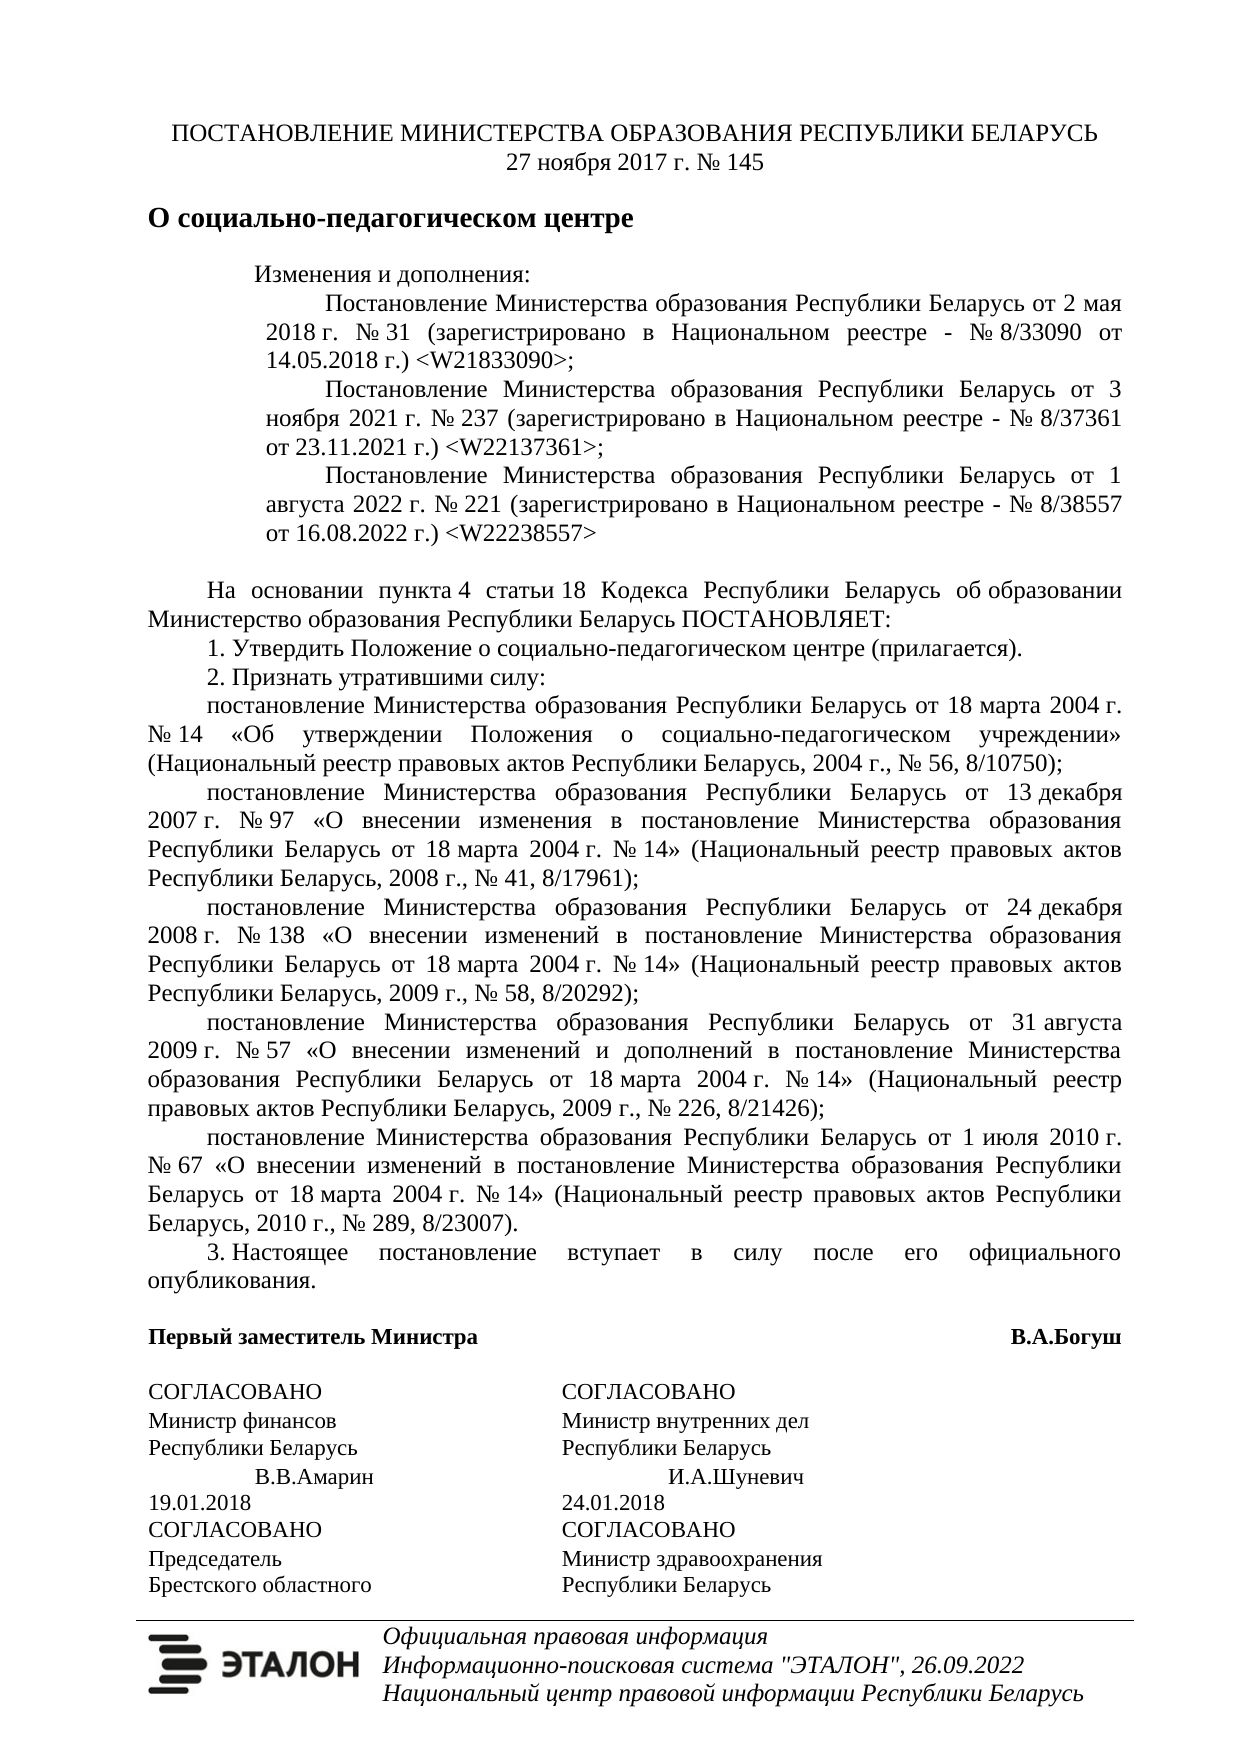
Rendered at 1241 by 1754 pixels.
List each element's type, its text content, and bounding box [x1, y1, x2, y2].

text 27 ноября 2017 г. № 145 [147, 147, 1122, 176]
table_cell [561, 1516, 1122, 1601]
text Изменения и дополнения: [254, 259, 1122, 288]
text постановление Министерства образования Республики Беларусь от 13 декабря 2007 г. № 97 «О внесении изменения в постановление Министерства образования Республики Беларусь от 18 марта 2004 г. № 14» (Национальный реестр правовых актов Республики Беларусь, 2008 г., № 41, 8/17961); [147, 777, 1122, 892]
text 1. Утвердить Положение о социально-педагогическом центре (прилагается). [147, 633, 1122, 662]
title О социально-педагогическом центре [147, 201, 886, 234]
text Постановление Министерства образования Республики Беларусь от 3 ноября 2021 г. № 237 (зарегистрировано в Национальном реестре - № 8/37361 от 23.11.2021 г.) <W22137361>; [266, 374, 1122, 460]
text Постановление Министерства образования Республики Беларусь от 2 мая 2018 г. № 31 (зарегистрировано в Национальном реестре - № 8/33090 от 14.05.2018 г.) <W21833090>; [266, 288, 1122, 374]
table_header Первый заместитель Министра [148, 1323, 635, 1349]
text ПОСТАНОВЛЕНИЕ МИНИСТЕРСТВА ОБРАЗОВАНИЯ РЕСПУБЛИКИ БЕЛАРУСЬ [147, 118, 1122, 147]
text постановление Министерства образования Республики Беларусь от 1 июля 2010 г. № 67 «О внесении изменений в постановление Министерства образования Республики Беларусь от 18 марта 2004 г. № 14» (Национальный реестр правовых актов Республики Беларусь, 2010 г., № 289, 8/23007). [147, 1122, 1122, 1237]
text На основании пункта 4 статьи 18 Кодекса Республики Беларусь об образовании Министерство образования Республики Беларусь ПОСТАНОВЛЯЕТ: [147, 575, 1122, 633]
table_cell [148, 1516, 561, 1601]
table_header В.А.Богуш [635, 1323, 1122, 1349]
picture [147, 1632, 360, 1696]
text постановление Министерства образования Республики Беларусь от 24 декабря 2008 г. № 138 «О внесении изменений в постановление Министерства образования Республики Беларусь от 18 марта 2004 г. № 14» (Национальный реестр правовых актов Республики Беларусь, 2009 г., № 58, 8/20292); [147, 892, 1122, 1007]
table_header СОГЛАСОВАНО Министр финансов Республики Беларусь В.В.Амарин 19.01.2018 [148, 1378, 561, 1516]
table_header СОГЛАСОВАНО Министр внутренних дел Республики Беларусь И.А.Шуневич 24.01.2018 [561, 1378, 1122, 1516]
text постановление Министерства образования Республики Беларусь от 31 августа 2009 г. № 57 «О внесении изменений и дополнений в постановление Министерства образования Республики Беларусь от 18 марта 2004 г. № 14» (Национальный реестр правовых актов Республики Беларусь, 2009 г., № 226, 8/21426); [147, 1007, 1122, 1122]
text постановление Министерства образования Республики Беларусь от 18 марта 2004 г. № 14 «Об утверждении Положения о социально-педагогическом учреждении» (Национальный реестр правовых актов Республики Беларусь, 2004 г., № 56, 8/10750); [147, 690, 1122, 777]
text 2. Признать утратившими силу: [147, 662, 1122, 690]
text 3. Настоящее постановление вступает в силу после его официального опубликования. [147, 1237, 1122, 1294]
text Постановление Министерства образования Республики Беларусь от 1 августа 2022 г. № 221 (зарегистрировано в Национальном реестре - № 8/38557 от 16.08.2022 г.) <W22238557> [266, 460, 1122, 547]
